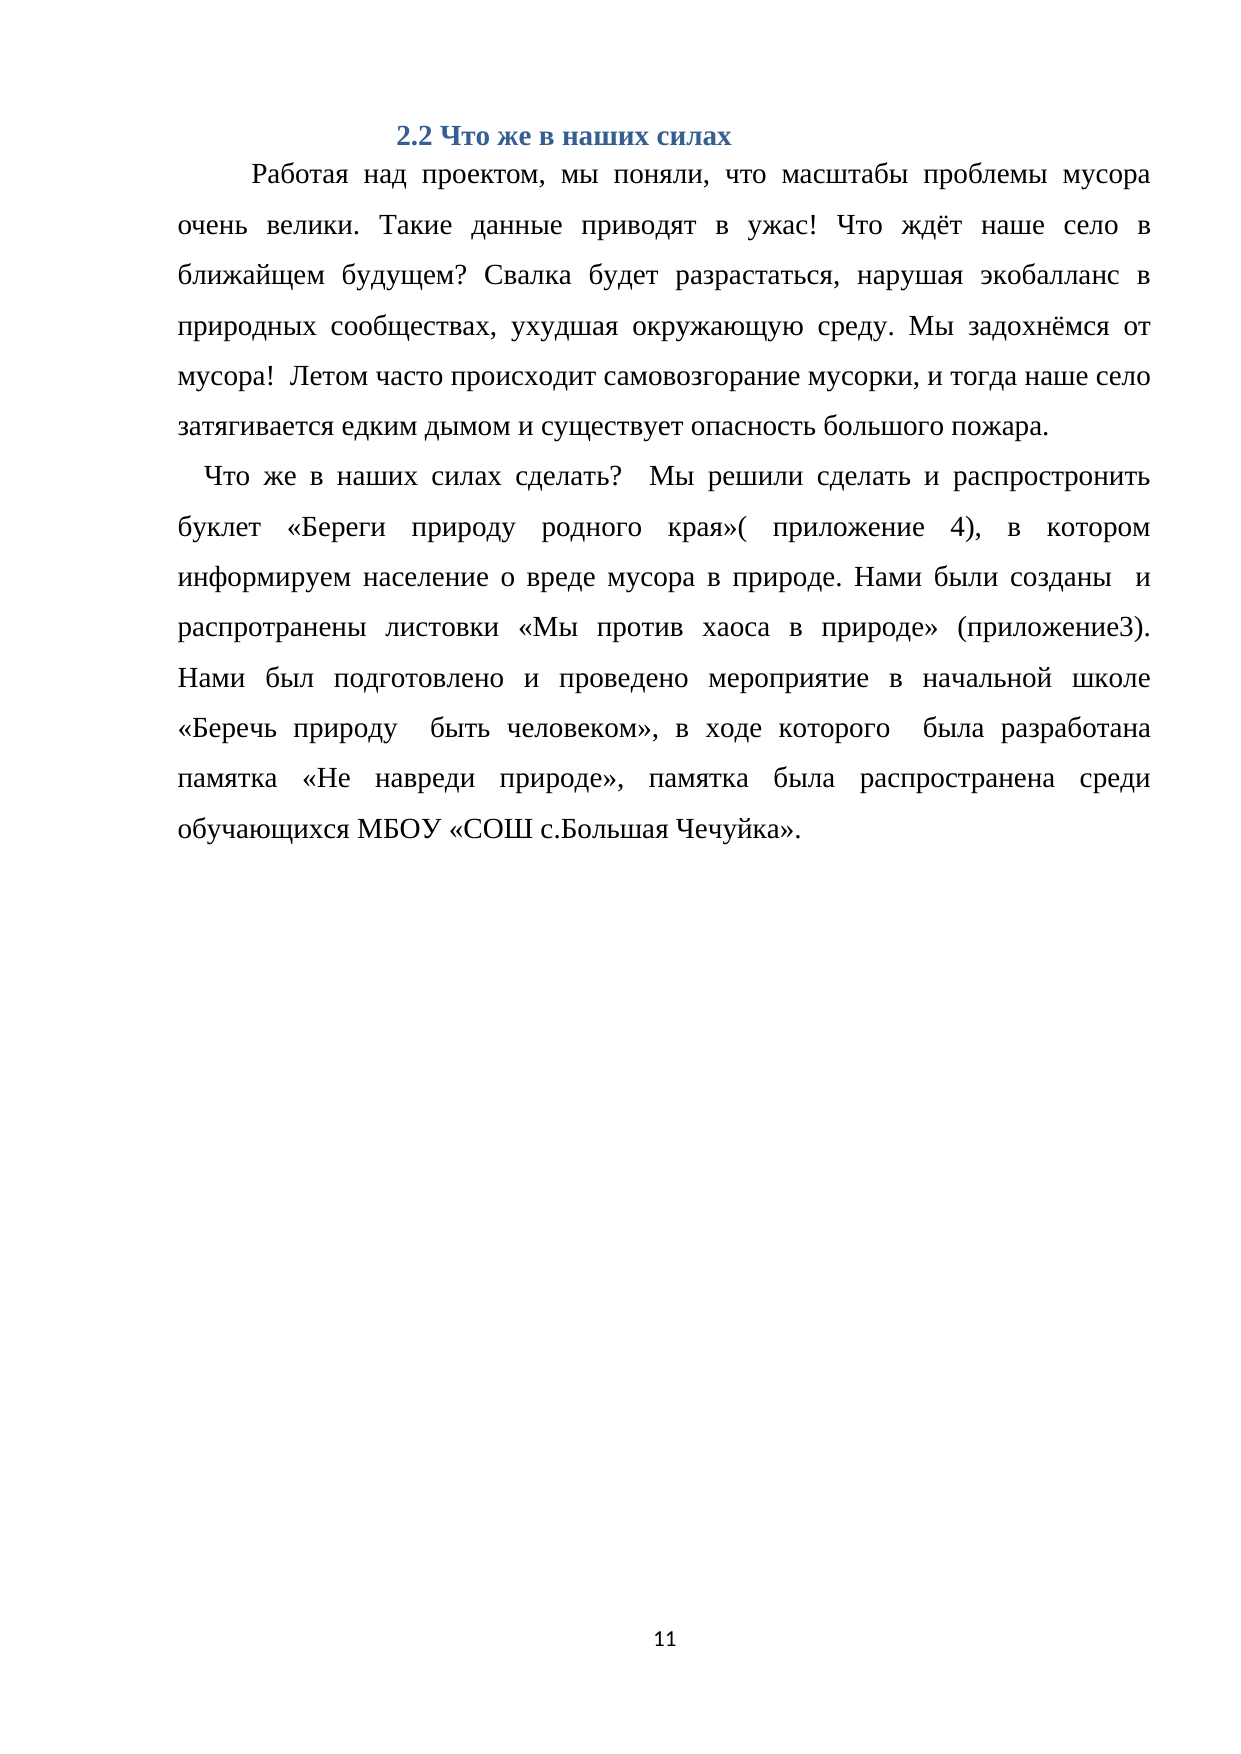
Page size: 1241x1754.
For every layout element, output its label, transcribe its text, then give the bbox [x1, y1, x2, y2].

subtitle 2.2 Что же в наших силах [177, 118, 1152, 152]
text Что же в наших силах сделать? Мы решили сделать и распростронить буклет «Береги природу родного края»( приложение 4), в котором информируем население о вреде мусора в природе. Нами были созданы и распротранены листовки «Мы против хаоса в природе» (приложение3). Нами был подготовлено и проведено мероприятие в начальной школе «Беречь природу быть человеком», в ходе которого была разработана памятка «Не навреди природе», памятка была распространена среди обучающихся МБОУ «СОШ с.Большая Чечуйка». [177, 458, 1152, 844]
text Работая над проектом, мы поняли, что масштабы проблемы мусора очень велики. Такие данные приводят в ужас! Что ждёт наше село в ближайщем будущем? Свалка будет разрастаться, нарушая экобалланс в природных сообществах, ухудшая окружающую среду. Мы задохнёмся от мусора! Летом часто происходит самовозгорание мусорки, и тогда наше село затягивается едким дымом и существует опасность большого пожара. [177, 157, 1152, 442]
